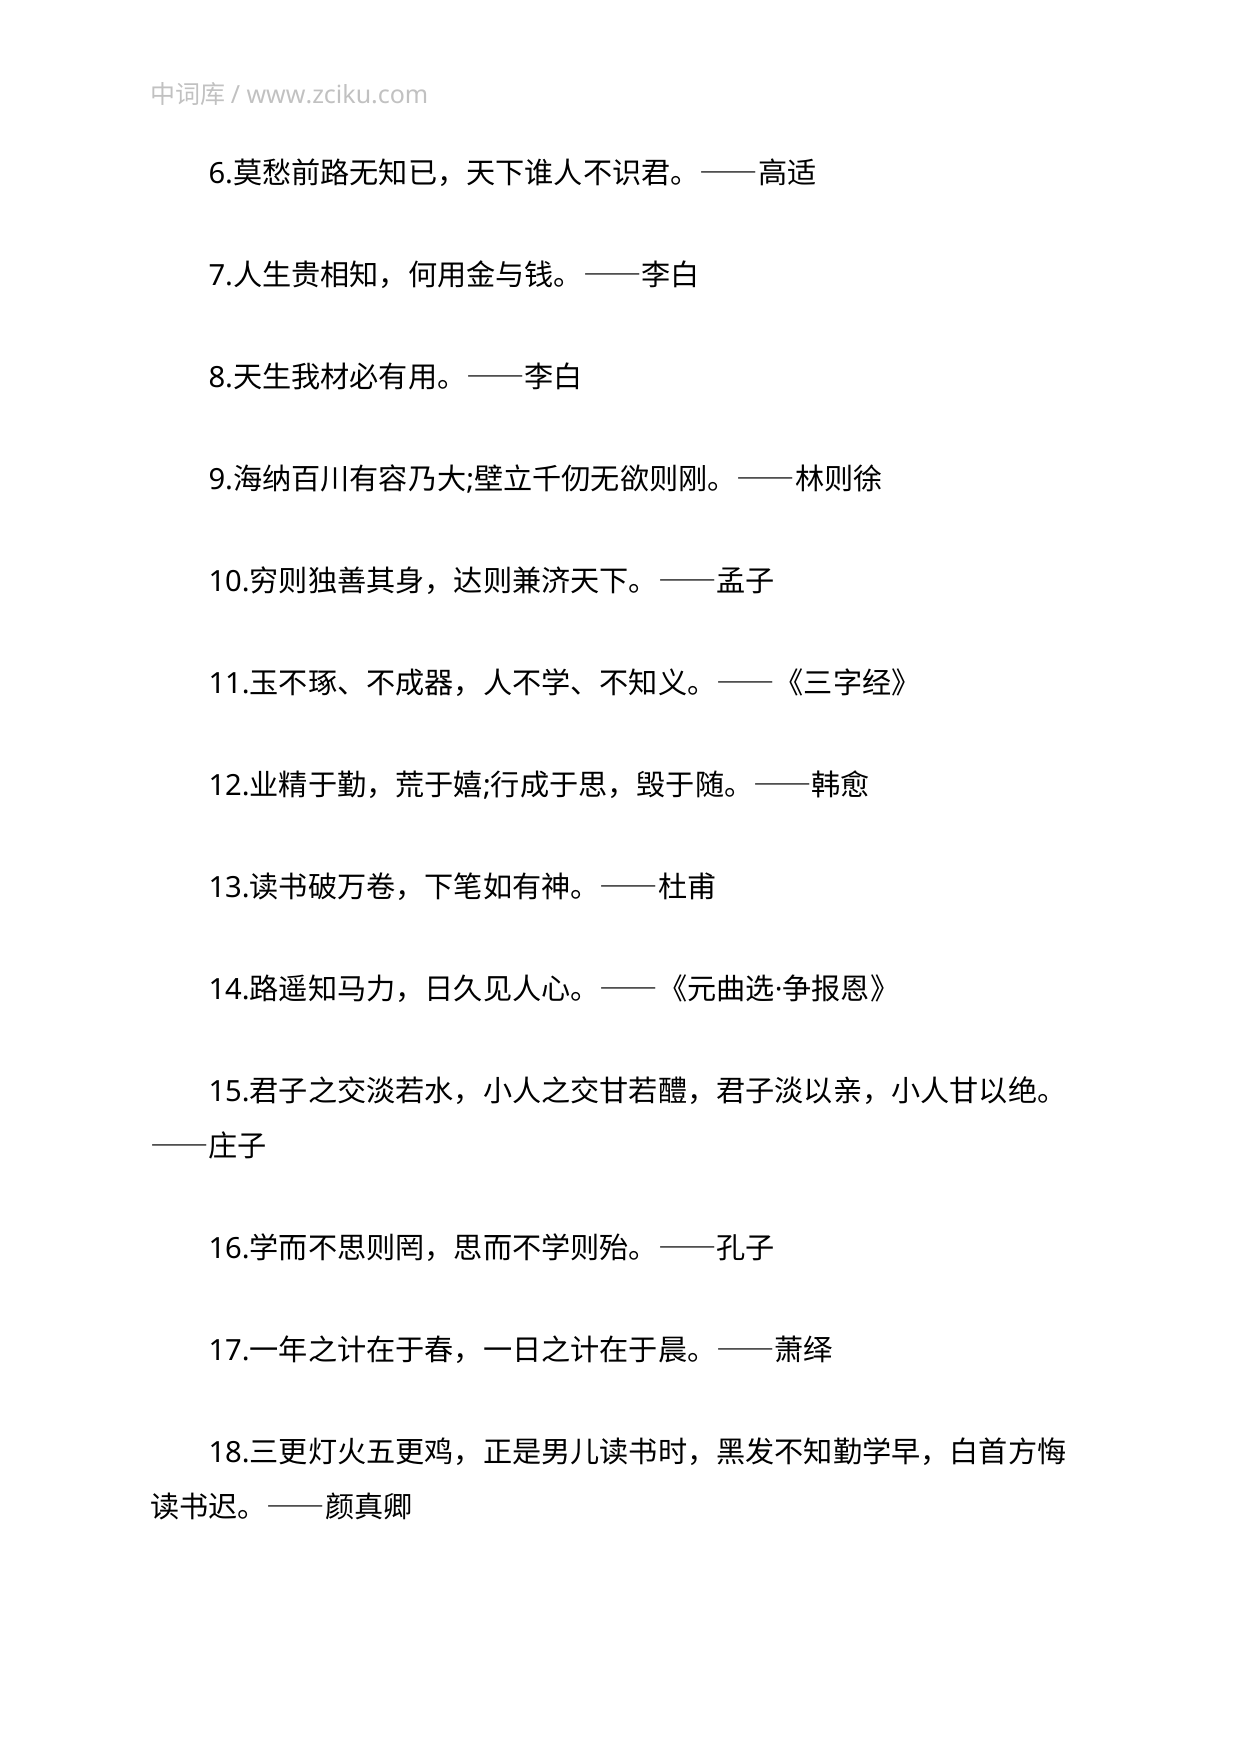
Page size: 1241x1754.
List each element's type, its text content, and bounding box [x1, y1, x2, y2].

text 17.一年之计在于春，一日之计在于晨。——萧绎 [150, 1327, 1090, 1369]
text 10.穷则独善其身，达则兼济天下。——孟子 [150, 558, 1090, 600]
text 18.三更灯火五更鸡，正是男儿读书时，黑发不知勤学早，白首方悔读书迟。——颜真卿 [150, 1428, 1090, 1526]
text 12.业精于勤，荒于嬉;行成于思，毁于随。——韩愈 [150, 762, 1090, 804]
text 11.玉不琢、不成器，人不学、不知义。——《三字经》 [150, 660, 1090, 702]
text 8.天生我材必有用。——李白 [150, 354, 1090, 396]
text 13.读书破万卷，下笔如有神。——杜甫 [150, 864, 1090, 906]
text 15.君子之交淡若水，小人之交甘若醴，君子淡以亲，小人甘以绝。——庄子 [150, 1068, 1090, 1165]
text 6.莫愁前路无知已，天下谁人不识君。——高适 [150, 150, 1090, 192]
text 9.海纳百川有容乃大;壁立千仞无欲则刚。——林则徐 [150, 456, 1090, 498]
text 14.路遥知马力，日久见人心。——《元曲选·争报恩》 [150, 966, 1090, 1008]
text 7.人生贵相知，何用金与钱。——李白 [150, 252, 1090, 294]
text 16.学而不思则罔，思而不学则殆。——孔子 [150, 1224, 1090, 1267]
